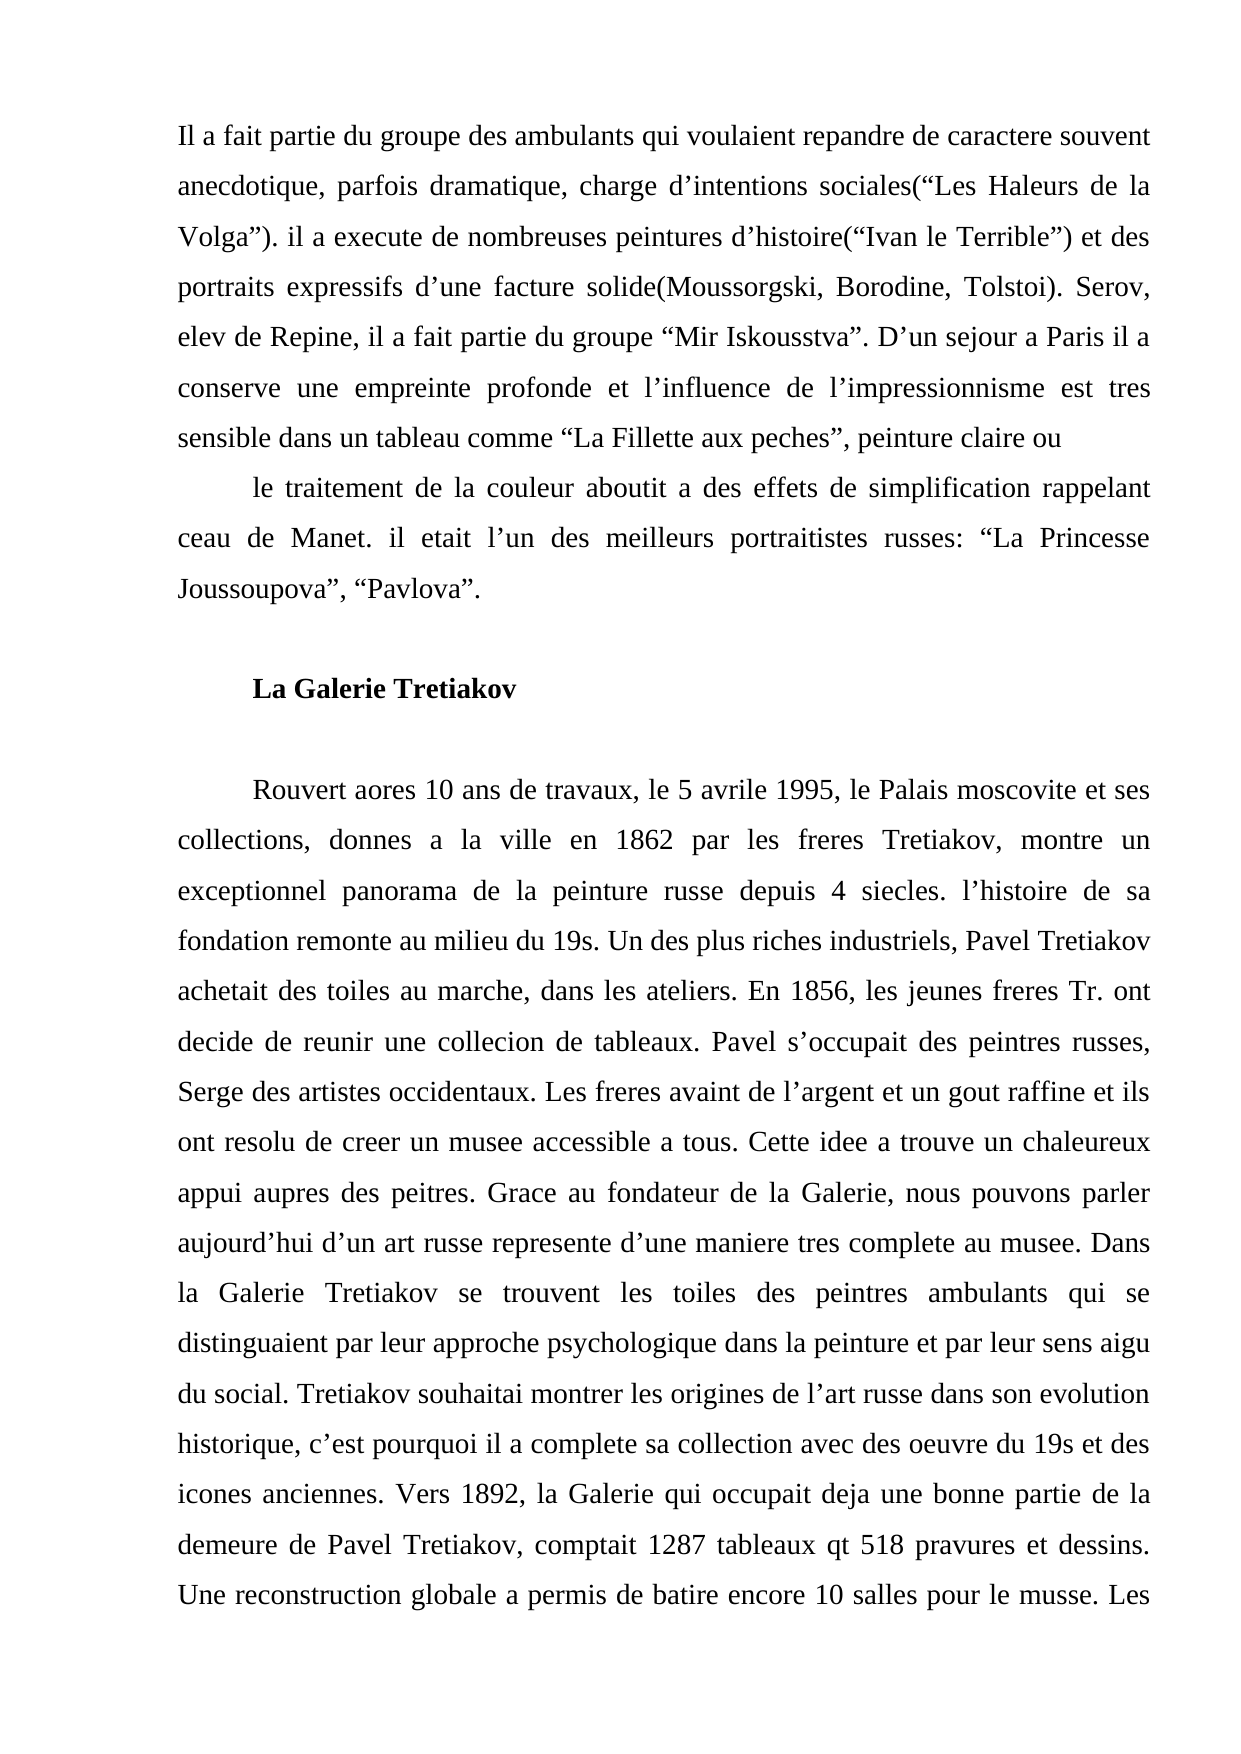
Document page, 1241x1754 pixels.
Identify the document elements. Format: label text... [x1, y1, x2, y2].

text La Galerie Tretiakov [177, 672, 1152, 705]
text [177, 772, 1152, 1611]
text le traitement de la couleur aboutit a des effets de simplification rappelant ceau de Manet. il etait l’un des meilleurs portraitistes russes: “La Princesse Joussoupova”, “Pavlova”. [177, 470, 1152, 604]
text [177, 118, 1152, 453]
